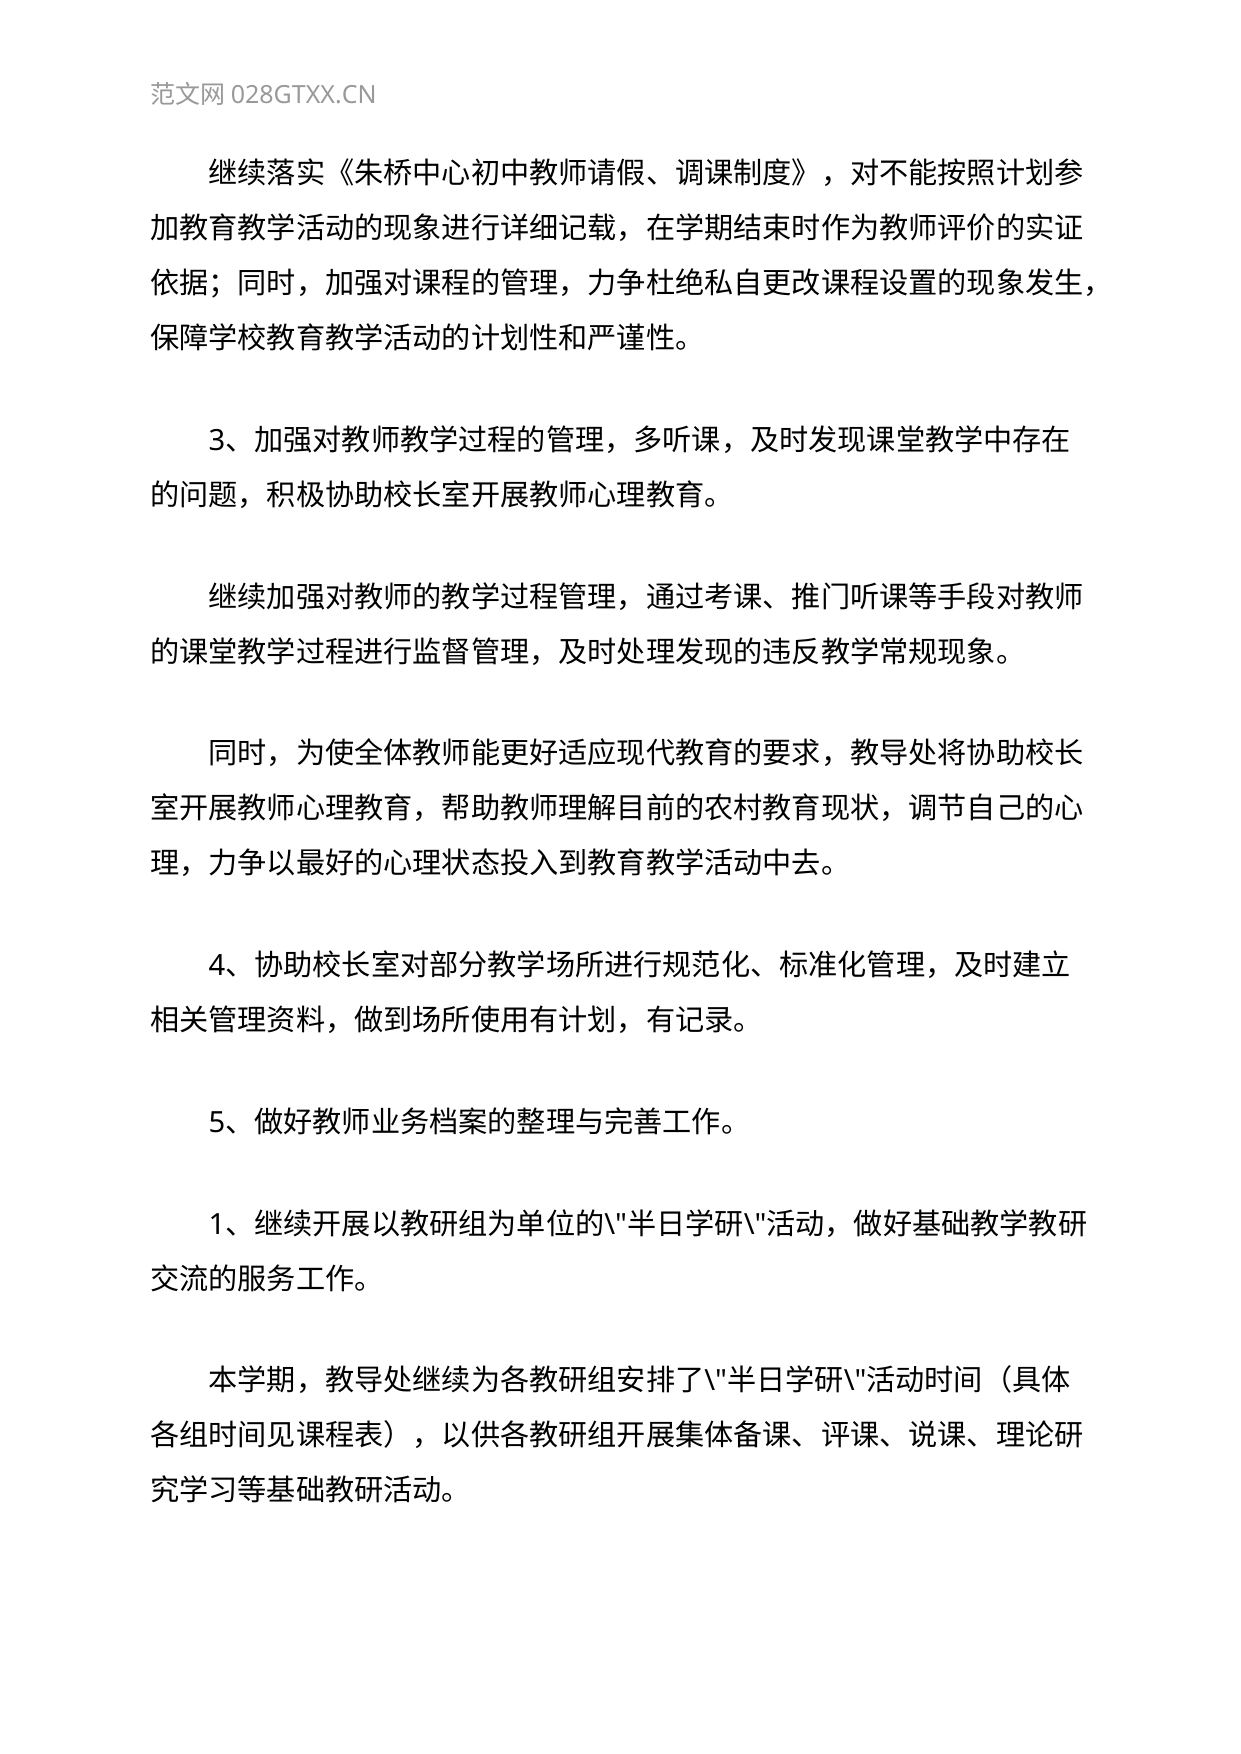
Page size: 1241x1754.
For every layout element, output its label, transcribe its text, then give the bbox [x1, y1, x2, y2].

text 3、加强对教师教学过程的管理，多听课，及时发现课堂教学中存在的问题，积极协助校长室开展教师心理教育。 [150, 416, 1090, 514]
text 继续落实《朱桥中心初中教师请假、调课制度》，对不能按照计划参加教育教学活动的现象进行详细记载，在学期结束时作为教师评价的实证依据；同时，加强对课程的管理，力争杜绝私自更改课程设置的现象发生，保障学校教育教学活动的计划性和严谨性。 [150, 150, 1090, 357]
text 1、继续开展以教研组为单位的\"半日学研\"活动，做好基础教学教研交流的服务工作。 [150, 1200, 1090, 1297]
text 5、做好教师业务档案的整理与完善工作。 [150, 1098, 1090, 1141]
text 4、协助校长室对部分教学场所进行规范化、标准化管理，及时建立相关管理资料，做到场所使用有计划，有记录。 [150, 941, 1090, 1039]
text 同时，为使全体教师能更好适应现代教育的要求，教导处将协助校长室开展教师心理教育，帮助教师理解目前的农村教育现状，调节自己的心理，力争以最好的心理状态投入到教育教学活动中去。 [150, 730, 1090, 882]
text 继续加强对教师的教学过程管理，通过考课、推门听课等手段对教师的课堂教学过程进行监督管理，及时处理发现的违反教学常规现象。 [150, 573, 1090, 670]
text 本学期，教导处继续为各教研组安排了\"半日学研\"活动时间（具体各组时间见课程表），以供各教研组开展集体备课、评课、说课、理论研究学习等基础教研活动。 [150, 1357, 1090, 1509]
